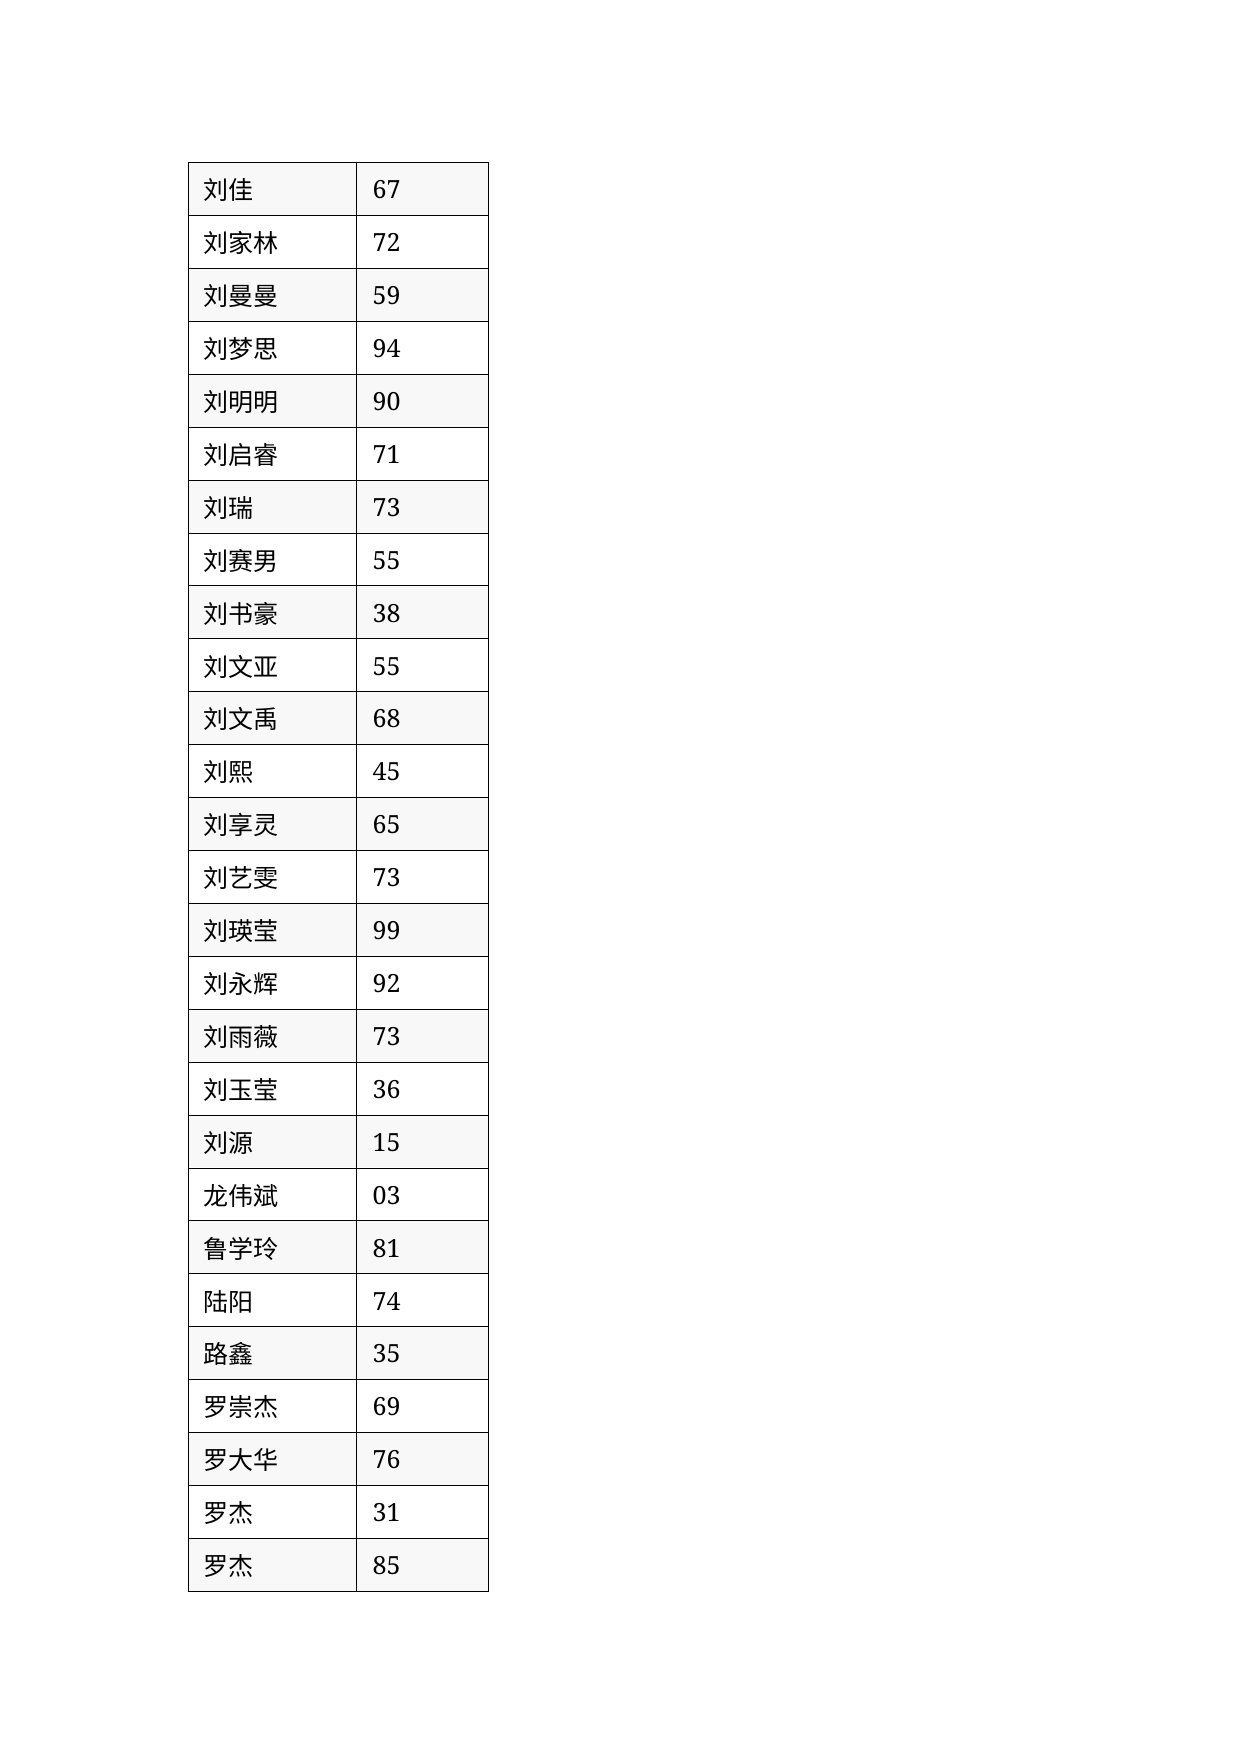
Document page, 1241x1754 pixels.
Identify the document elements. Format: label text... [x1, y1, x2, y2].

table_cell 鲁学玲 [189, 1221, 356, 1273]
table_cell 龙伟斌 [189, 1169, 356, 1220]
table_cell 罗大华 [189, 1433, 356, 1485]
table_cell 15 [357, 1116, 488, 1167]
table_cell 55 [357, 639, 488, 691]
table_cell 99 [357, 904, 488, 956]
table_cell 92 [357, 957, 488, 1009]
table_cell 刘雨薇 [189, 1010, 356, 1062]
table_cell 刘曼曼 [189, 269, 356, 321]
table_cell 刘玉莹 [189, 1063, 356, 1114]
table_cell 罗杰 [189, 1539, 356, 1591]
table_cell 刘文禹 [189, 692, 356, 744]
table_cell 36 [357, 1063, 488, 1114]
table_cell 69 [357, 1380, 488, 1432]
table_cell 刘明明 [189, 375, 356, 427]
table_cell 刘启睿 [189, 428, 356, 479]
table_cell 65 [357, 798, 488, 850]
table_cell 刘书豪 [189, 586, 356, 638]
table_cell 45 [357, 745, 488, 797]
table_cell 85 [357, 1539, 488, 1591]
table_cell 罗杰 [189, 1486, 356, 1538]
table_cell 刘瑛莹 [189, 904, 356, 956]
table_cell 03 [357, 1169, 488, 1220]
table_cell 59 [357, 269, 488, 321]
table_cell 刘永辉 [189, 957, 356, 1009]
table_cell 73 [357, 481, 488, 532]
table_cell 35 [357, 1327, 488, 1379]
table_cell 刘源 [189, 1116, 356, 1167]
table_cell 刘文亚 [189, 639, 356, 691]
table_cell 刘家林 [189, 216, 356, 268]
table_cell 路鑫 [189, 1327, 356, 1379]
table_cell 38 [357, 586, 488, 638]
table_cell 74 [357, 1274, 488, 1326]
table_cell 罗崇杰 [189, 1380, 356, 1432]
table_cell 刘瑞 [189, 481, 356, 532]
table_cell 刘佳 [189, 163, 356, 215]
table_cell 81 [357, 1221, 488, 1273]
table_cell 72 [357, 216, 488, 268]
table_cell 76 [357, 1433, 488, 1485]
table_cell 陆阳 [189, 1274, 356, 1326]
table_cell 73 [357, 851, 488, 903]
table_cell 刘享灵 [189, 798, 356, 850]
table_cell 71 [357, 428, 488, 479]
table_cell 刘艺雯 [189, 851, 356, 903]
table_cell 刘熙 [189, 745, 356, 797]
table_cell 刘梦思 [189, 322, 356, 374]
table_cell 刘赛男 [189, 534, 356, 585]
table_cell 73 [357, 1010, 488, 1062]
table_cell 90 [357, 375, 488, 427]
table_cell 68 [357, 692, 488, 744]
table_cell 55 [357, 534, 488, 585]
table_cell 94 [357, 322, 488, 374]
table_cell 67 [357, 163, 488, 215]
table_cell 31 [357, 1486, 488, 1538]
